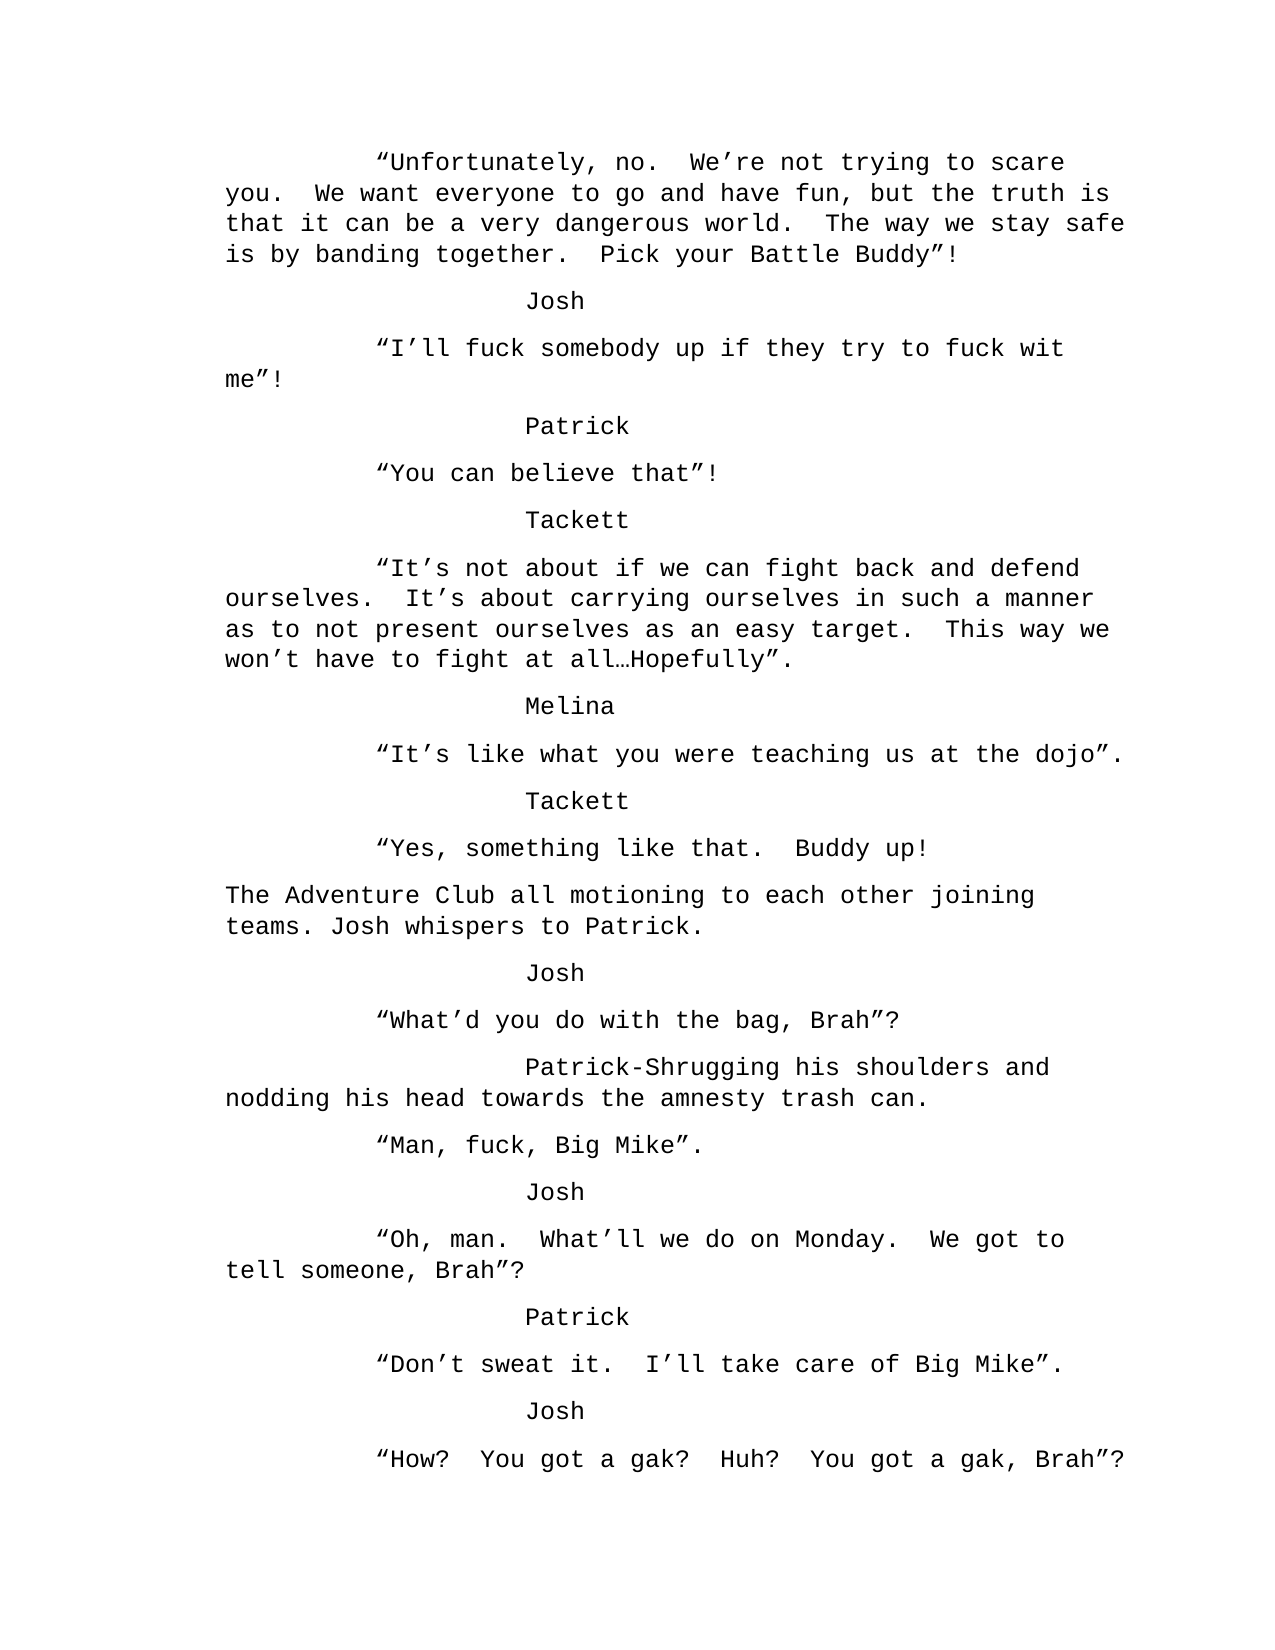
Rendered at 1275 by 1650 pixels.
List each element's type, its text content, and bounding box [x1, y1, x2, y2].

text Josh [225, 960, 1125, 989]
text Tackett [225, 508, 1125, 536]
text Josh [225, 1180, 1125, 1208]
text Patrick-Shrugging his shoulders and nodding his head towards the amnesty trash can. [225, 1055, 1125, 1114]
text “What’d you do with the bag, Brah”? [225, 1008, 1125, 1036]
text Patrick [225, 1304, 1125, 1333]
text Josh [225, 1399, 1125, 1427]
text The Adventure Club all motioning to each other joining teams. Josh whispers to Patrick. [225, 883, 1125, 942]
text “It’s not about if we can fight back and defend ourselves. It’s about carrying ourselves in such a manner as to not present ourselves as an easy target. This way we won’t have to fight at all…Hopefully”. [225, 555, 1125, 675]
text “It’s like what you were teaching us at the dojo”. [225, 741, 1125, 769]
text Tackett [225, 788, 1125, 817]
text Melina [225, 694, 1125, 722]
text “I’ll fuck somebody up if they try to fuck wit me”! [225, 336, 1125, 395]
text “You can believe that”! [225, 461, 1125, 489]
text “Oh, man. What’ll we do on Monday. We got to tell someone, Brah”? [225, 1227, 1125, 1286]
text Josh [225, 289, 1125, 317]
text “Unfortunately, no. We’re not trying to scare you. We want everyone to go and have fun, but the truth is that it can be a very dangerous world. The way we stay safe is by banding together. Pick your Battle Buddy”! [225, 150, 1125, 270]
text “Yes, something like that. Buddy up! [225, 836, 1125, 864]
text Patrick [225, 414, 1125, 442]
text “How? You got a gak? Huh? You got a gak, Brah”? [225, 1446, 1125, 1474]
text “Man, fuck, Big Mike”. [225, 1132, 1125, 1161]
text “Don’t sweat it. I’ll take care of Big Mike”. [225, 1352, 1125, 1380]
